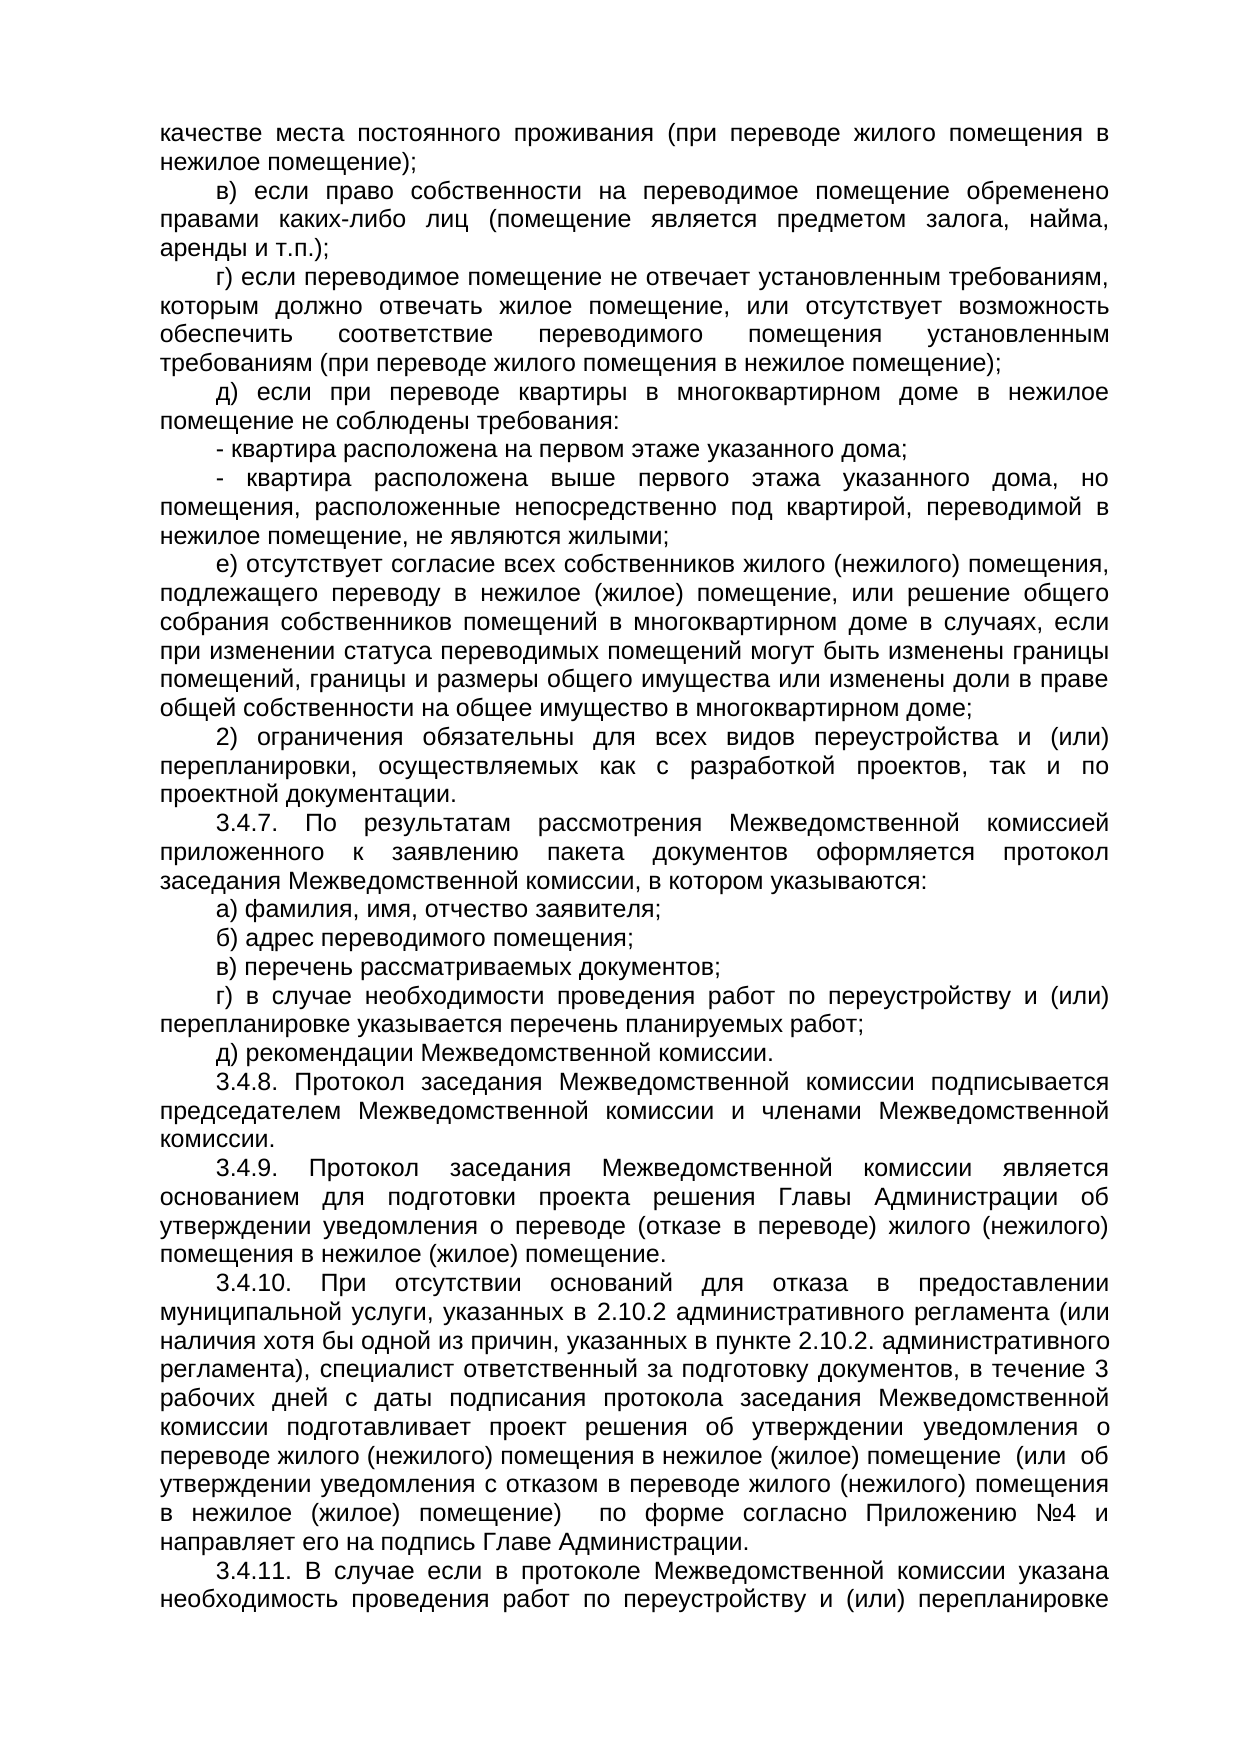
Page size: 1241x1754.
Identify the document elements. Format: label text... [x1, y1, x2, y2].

text е) отсутствует согласие всех собственников жилого (нежилого) помещения, подлежащего переводу в нежилое (жилое) помещение, или решение общего собрания собственников помещений в многоквартирном доме в случаях, если при изменении статуса переводимых помещений могут быть изменены границы помещений, границы и размеры общего имущества или изменены доли в праве общей собственности на общее имущество в многоквартирном доме; [159, 549, 1110, 722]
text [159, 1556, 1110, 1613]
text б) адрес переводимого помещения; [159, 923, 1110, 952]
text в) если право собственности на переводимое помещение обременено правами каких-либо лиц (помещение является предметом залога, найма, аренды и т.п.); [159, 176, 1110, 262]
text г) в случае необходимости проведения работ по переустройству и (или) перепланировке указывается перечень планируемых работ; [159, 981, 1110, 1038]
text г) если переводимое помещение не отвечает установленным требованиям, которым должно отвечать жилое помещение, или отсутствует возможность обеспечить соответствие переводимого помещения установленным требованиям (при переводе жилого помещения в нежилое помещение); [159, 262, 1110, 377]
text а) фамилия, имя, отчество заявителя; [159, 894, 1110, 923]
text в) перечень рассматриваемых документов; [159, 952, 1110, 981]
text 3.4.10. При отсутствии оснований для отказа в предоставлении муниципальной услуги, указанных в 2.10.2 административного регламента (или наличия хотя бы одной из причин, указанных в пункте 2.10.2. административного регламента), специалист ответственный за подготовку документов, в течение 3 рабочих дней с даты подписания протокола заседания Межведомственной комиссии подготавливает проект решения об утверждении уведомления о переводе жилого (нежилого) помещения в нежилое (жилое) помещение (или об утверждении уведомления с отказом в переводе жилого (нежилого) помещения в нежилое (жилое) помещение) по форме согласно Приложению №4 и направляет его на подпись Главе Администрации. [159, 1268, 1110, 1556]
text - квартира расположена выше первого этажа указанного дома, но помещения, расположенные непосредственно под квартирой, переводимой в нежилое помещение, не являются жилыми; [159, 463, 1110, 549]
text д) рекомендации Межведомственной комиссии. [159, 1038, 1110, 1067]
text 3.4.7. По результатам рассмотрения Межведомственной комиссией приложенного к заявлению пакета документов оформляется протокол заседания Межведомственной комиссии, в котором указываются: [159, 808, 1110, 894]
text 3.4.9. Протокол заседания Межведомственной комиссии является основанием для подготовки проекта решения Главы Администрации об утверждении уведомления о переводе (отказе в переводе) жилого (нежилого) помещения в нежилое (жилое) помещение. [159, 1153, 1110, 1268]
text д) если при переводе квартиры в многоквартирном доме в нежилое помещение не соблюдены требования: [159, 377, 1110, 434]
text - квартира расположена на первом этаже указанного дома; [159, 434, 1110, 463]
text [159, 118, 1110, 176]
text 3.4.8. Протокол заседания Межведомственной комиссии подписывается председателем Межведомственной комиссии и членами Межведомственной комиссии. [159, 1067, 1110, 1153]
text 2) ограничения обязательны для всех видов переустройства и (или) перепланировки, осуществляемых как с разработкой проектов, так и по проектной документации. [159, 722, 1110, 808]
